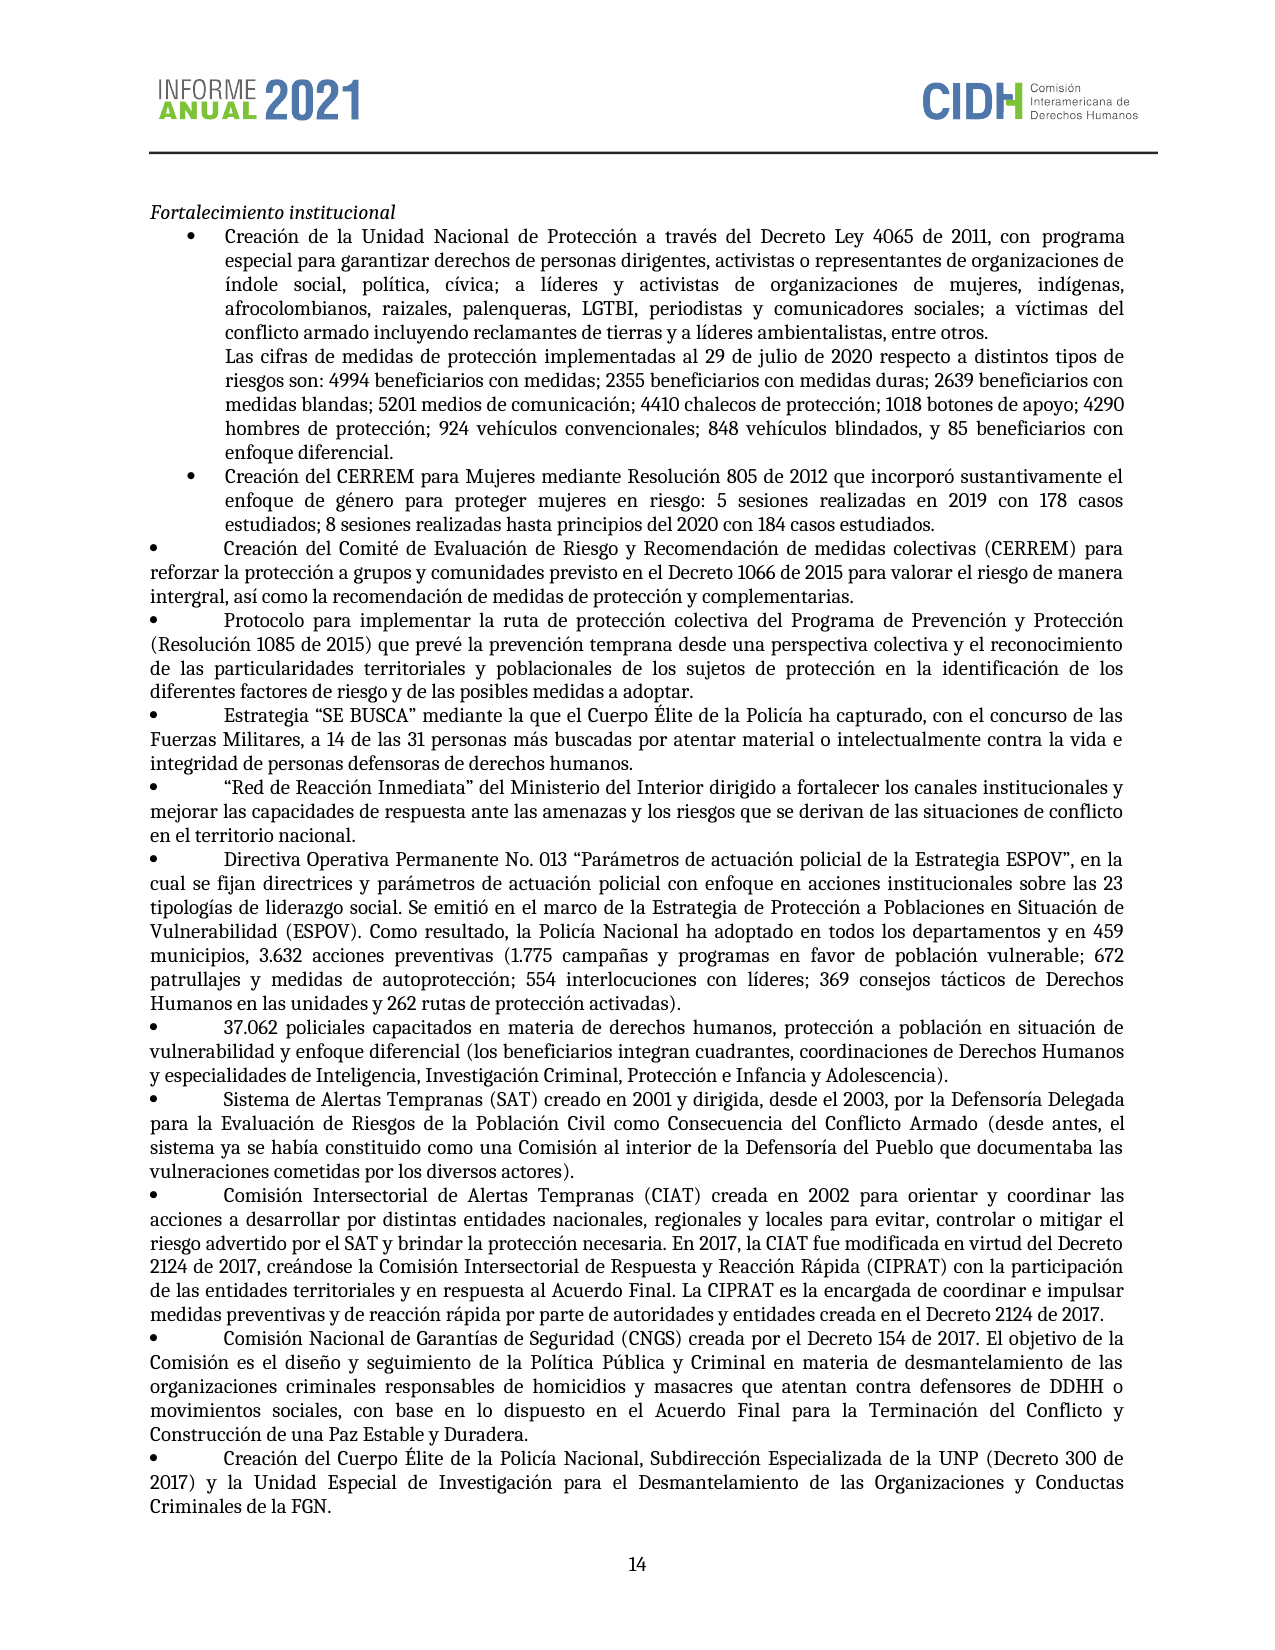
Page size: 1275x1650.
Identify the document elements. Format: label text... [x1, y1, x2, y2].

list 37.062 policiales capacitados en materia de derechos humanos, protección a población en situación de vulnerabilidad y enfoque diferencial (los beneficiarios integran cuadrantes, coordinaciones de Derechos Humanos y especialidades de Inteligencia, Investigación Criminal, Protección e Infancia y Adolescencia). [150, 1016, 1125, 1087]
list Sistema de Alertas Tempranas (SAT) creado en 2001 y dirigida, desde el 2003, por la Defensoría Delegada para la Evaluación de Riesgos de la Población Civil como Consecuencia del Conflicto Armado (desde antes, el sistema ya se había constituido como una Comisión al interior de la Defensoría del Pueblo que documentaba las vulneraciones cometidas por los diversos actores). [150, 1087, 1125, 1183]
list Comisión Intersectorial de Alertas Tempranas (CIAT) creada en 2002 para orientar y coordinar las acciones a desarrollar por distintas entidades nacionales, regionales y locales para evitar, controlar o mitigar el riesgo advertido por el SAT y brindar la protección necesaria. En 2017, la CIAT fue modificada en virtud del Decreto 2124 de 2017, creándose la Comisión Intersectorial de Respuesta y Reacción Rápida (CIPRAT) con la participación de las entidades territoriales y en respuesta al Acuerdo Final. La CIPRAT es la encargada de coordinar e impulsar medidas preventivas y de reacción rápida por parte de autoridades y entidades creada en el Decreto 2124 de 2017. [150, 1183, 1125, 1327]
list Protocolo para implementar la ruta de protección colectiva del Programa de Prevención y Protección (Resolución 1085 de 2015) que prevé la prevención temprana desde una perspectiva colectiva y el reconocimiento de las particularidades territoriales y poblacionales de los sujetos de protección en la identificación de los diferentes factores de riesgo y de las posibles medidas a adoptar. [150, 608, 1125, 704]
text Las cifras de medidas de protección implementadas al 29 de julio de 2020 respecto a distintos tipos de riesgos son: 4994 beneficiarios con medidas; 2355 beneficiarios con medidas duras; 2639 beneficiarios con medidas blandas; 5201 medios de comunicación; 4410 chalecos de protección; 1018 botones de apoyo; 4290 hombres de protección; 924 vehículos convencionales; 848 vehículos blindados, y 85 beneficiarios con enfoque diferencial. [225, 345, 1125, 464]
list Creación del Cuerpo Élite de la Policía Nacional, Subdirección Especializada de la UNP (Decreto 300 de 2017) y la Unidad Especial de Investigación para el Desmantelamiento de las Organizaciones y Conductas Criminales de la FGN. [150, 1447, 1125, 1519]
list Directiva Operativa Permanente No. 013 “Parámetros de actuación policial de la Estrategia ESPOV”, en la cual se fijan directrices y parámetros de actuación policial con enfoque en acciones institucionales sobre las 23 tipologías de liderazgo social. Se emitió en el marco de la Estrategia de Protección a Poblaciones en Situación de Vulnerabilidad (ESPOV). Como resultado, la Policía Nacional ha adoptado en todos los departamentos y en 459 municipios, 3.632 acciones preventivas (1.775 campañas y programas en favor de población vulnerable; 672 patrullajes y medidas de autoprotección; 554 interlocuciones con líderes; 369 consejos tácticos de Derechos Humanos en las unidades y 262 rutas de protección activadas). [150, 848, 1125, 1016]
list Creación del CERREM para Mujeres mediante Resolución 805 de 2012 que incorporó sustantivamente el enfoque de género para proteger mujeres en riesgo: 5 sesiones realizadas en 2019 con 178 casos estudiados; 8 sesiones realizadas hasta principios del 2020 con 184 casos estudiados. [187, 464, 1125, 536]
text Fortalecimiento institucional [150, 201, 1125, 225]
list Creación de la Unidad Nacional de Protección a través del Decreto Ley 4065 de 2011, con programa especial para garantizar derechos de personas dirigentes, activistas o representantes de organizaciones de índole social, política, cívica; a líderes y activistas de organizaciones de mujeres, indígenas, afrocolombianos, raizales, palenqueras, LGTBI, periodistas y comunicadores sociales; a víctimas del conflicto armado incluyendo reclamantes de tierras y a líderes ambientalistas, entre otros. [187, 225, 1125, 345]
list Estrategia “SE BUSCA” mediante la que el Cuerpo Élite de la Policía ha capturado, con el concurso de las Fuerzas Militares, a 14 de las 31 personas más buscadas por atentar material o intelectualmente contra la vida e integridad de personas defensoras de derechos humanos. [150, 704, 1125, 776]
picture [914, 72, 1158, 130]
list Creación del Comité de Evaluación de Riesgo y Recomendación de medidas colectivas (CERREM) para reforzar la protección a grupos y comunidades previsto en el Decreto 1066 de 2015 para valorar el riesgo de manera intergral, así como la recomendación de medidas de protección y complementarias. [150, 536, 1125, 608]
list “Red de Reacción Inmediata” del Ministerio del Interior dirigido a fortalecer los canales institucionales y mejorar las capacidades de respuesta ante las amenazas y los riesgos que se derivan de las situaciones de conflicto en el territorio nacional. [150, 776, 1125, 848]
picture [150, 73, 368, 125]
list Comisión Nacional de Garantías de Seguridad (CNGS) creada por el Decreto 154 de 2017. El objetivo de la Comisión es el diseño y seguimiento de la Política Pública y Criminal en materia de desmantelamiento de las organizaciones criminales responsables de homicidios y masacres que atentan contra defensores de DDHH o movimientos sociales, con base en lo dispuesto en el Acuerdo Final para la Terminación del Conflicto y Construcción de una Paz Estable y Duradera. [150, 1327, 1125, 1447]
